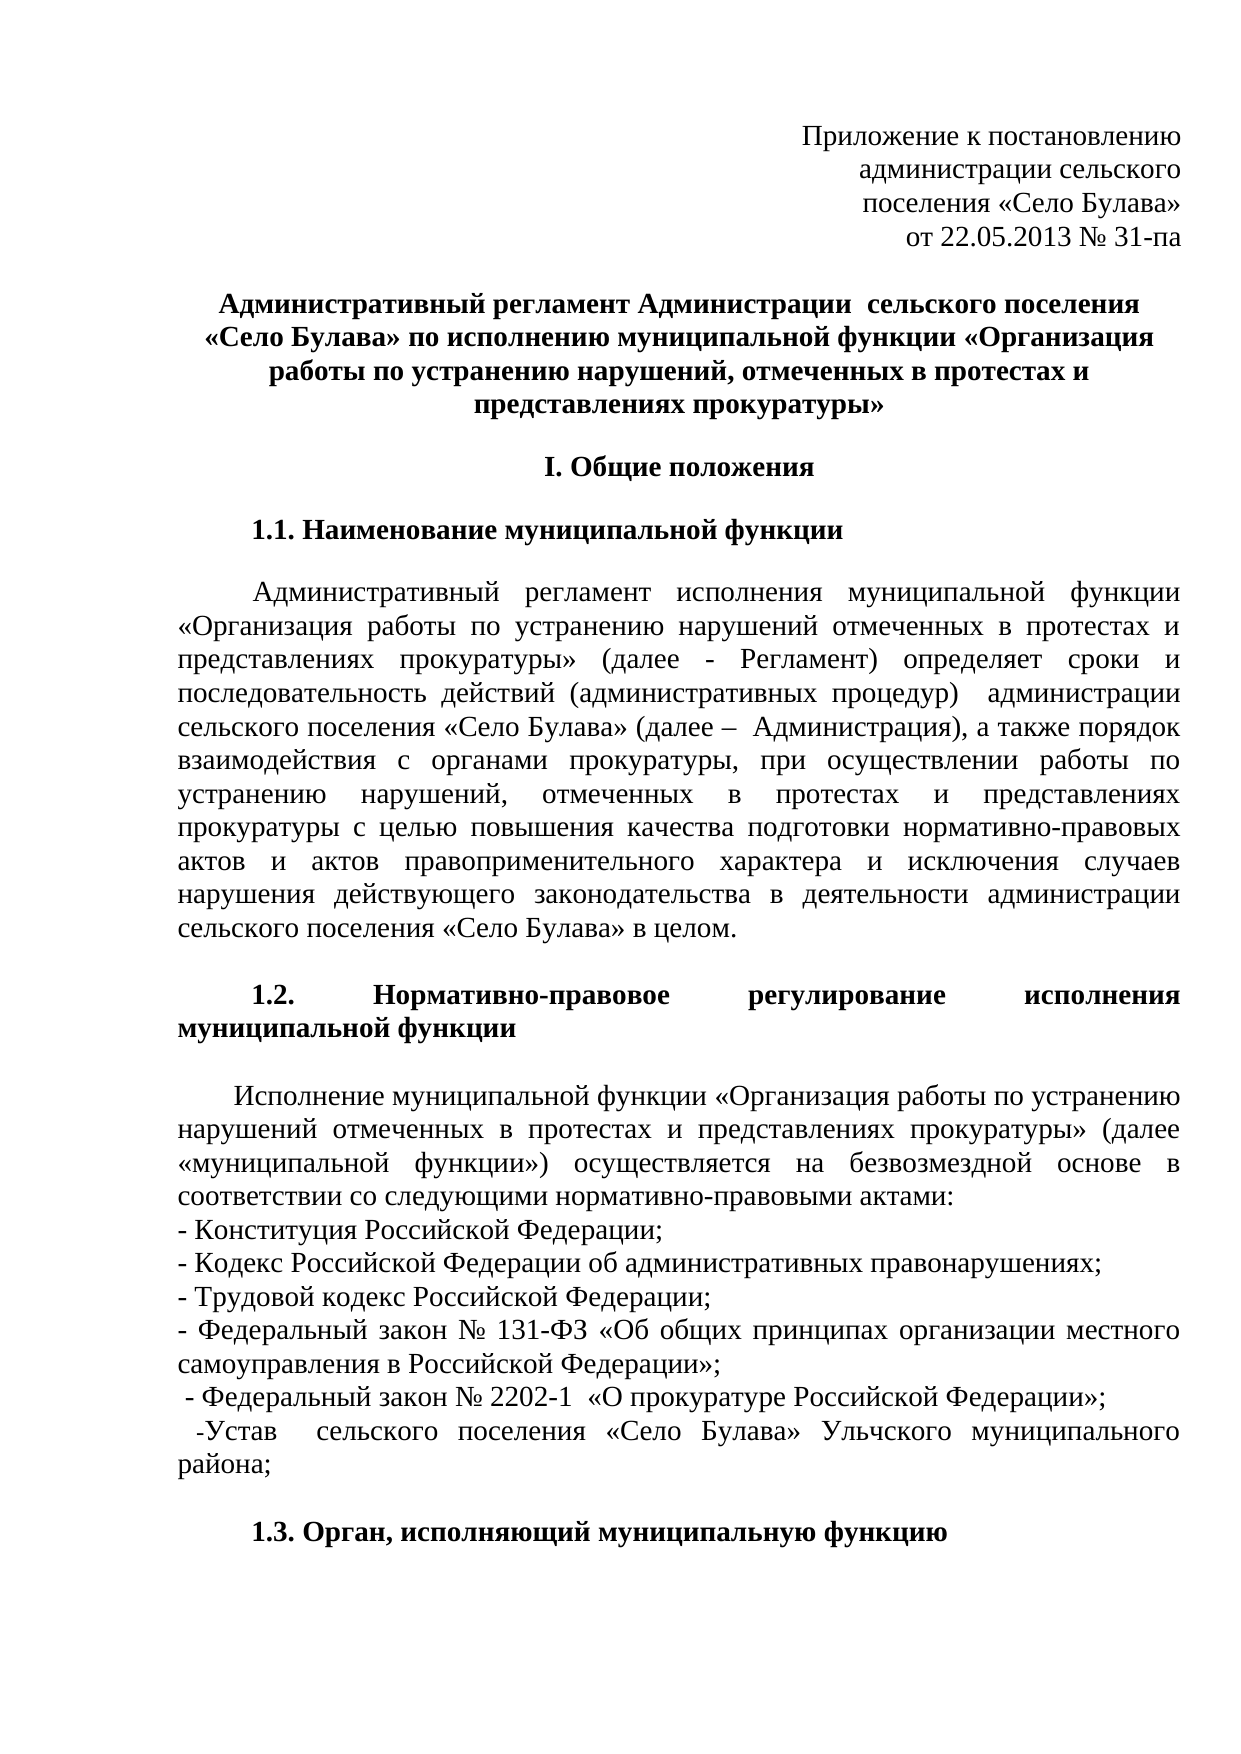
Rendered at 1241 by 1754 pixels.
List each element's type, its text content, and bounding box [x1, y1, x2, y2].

text - Конституция Российской Федерации; [177, 1212, 1181, 1245]
text - Трудовой кодекс Российской Федерации; [177, 1279, 1181, 1312]
text - Кодекс Российской Федерации об административных правонарушениях; [177, 1245, 1181, 1279]
text 1.1. Наименование муниципальной функции [177, 512, 1181, 545]
text 1.2. Нормативно-правовое регулирование исполнения муниципальной функции [177, 977, 1181, 1044]
text Приложение к постановлению [177, 118, 1181, 152]
text 1.3. Орган, исполняющий муниципальную функцию [177, 1514, 1181, 1547]
text - Федеральный закон № 131-ФЗ «Об общих принципах организации местного самоуправления в Российской Федерации»; [177, 1312, 1181, 1379]
text Административный регламент исполнения муниципальной функции «Организация работы по устранению нарушений отмеченных в протестах и представлениях прокуратуры» (далее - Регламент) определяет сроки и последовательность действий (административных процедур) администрации сельского поселения «Село Булава» (далее – Администрация), а также порядок взаимодействия с органами прокуратуры, при осуществлении работы по устранению нарушений, отмеченных в протестах и представлениях прокуратуры с целью повышения качества подготовки нормативно-правовых актов и актов правоприменительного характера и исключения случаев нарушения действующего законодательства в деятельности администрации сельского поселения «Село Булава» в целом. [177, 574, 1181, 943]
text поселения «Село Булава» [177, 185, 1181, 219]
text Административный регламент Администрации сельского поселения «Село Булава» по исполнению муниципальной функции «Организация работы по устранению нарушений, отмеченных в протестах и представлениях прокуратуры» [177, 286, 1181, 420]
text от 22.05.2013 № 31-па [177, 219, 1181, 252]
text - Федеральный закон № 2202-1 «О прокуратуре Российской Федерации»; [177, 1379, 1181, 1413]
text Исполнение муниципальной функции «Организация работы по устранению нарушений отмеченных в протестах и представлениях прокуратуры» (далее «муниципальной функции») осуществляется на безвозмездной основе в соответствии со следующими нормативно-правовыми актами: [177, 1078, 1181, 1212]
text I. Общие положения [177, 449, 1181, 483]
text администрации сельского [177, 152, 1181, 185]
text -Устав сельского поселения «Село Булава» Ульчского муниципального района; [177, 1413, 1181, 1480]
